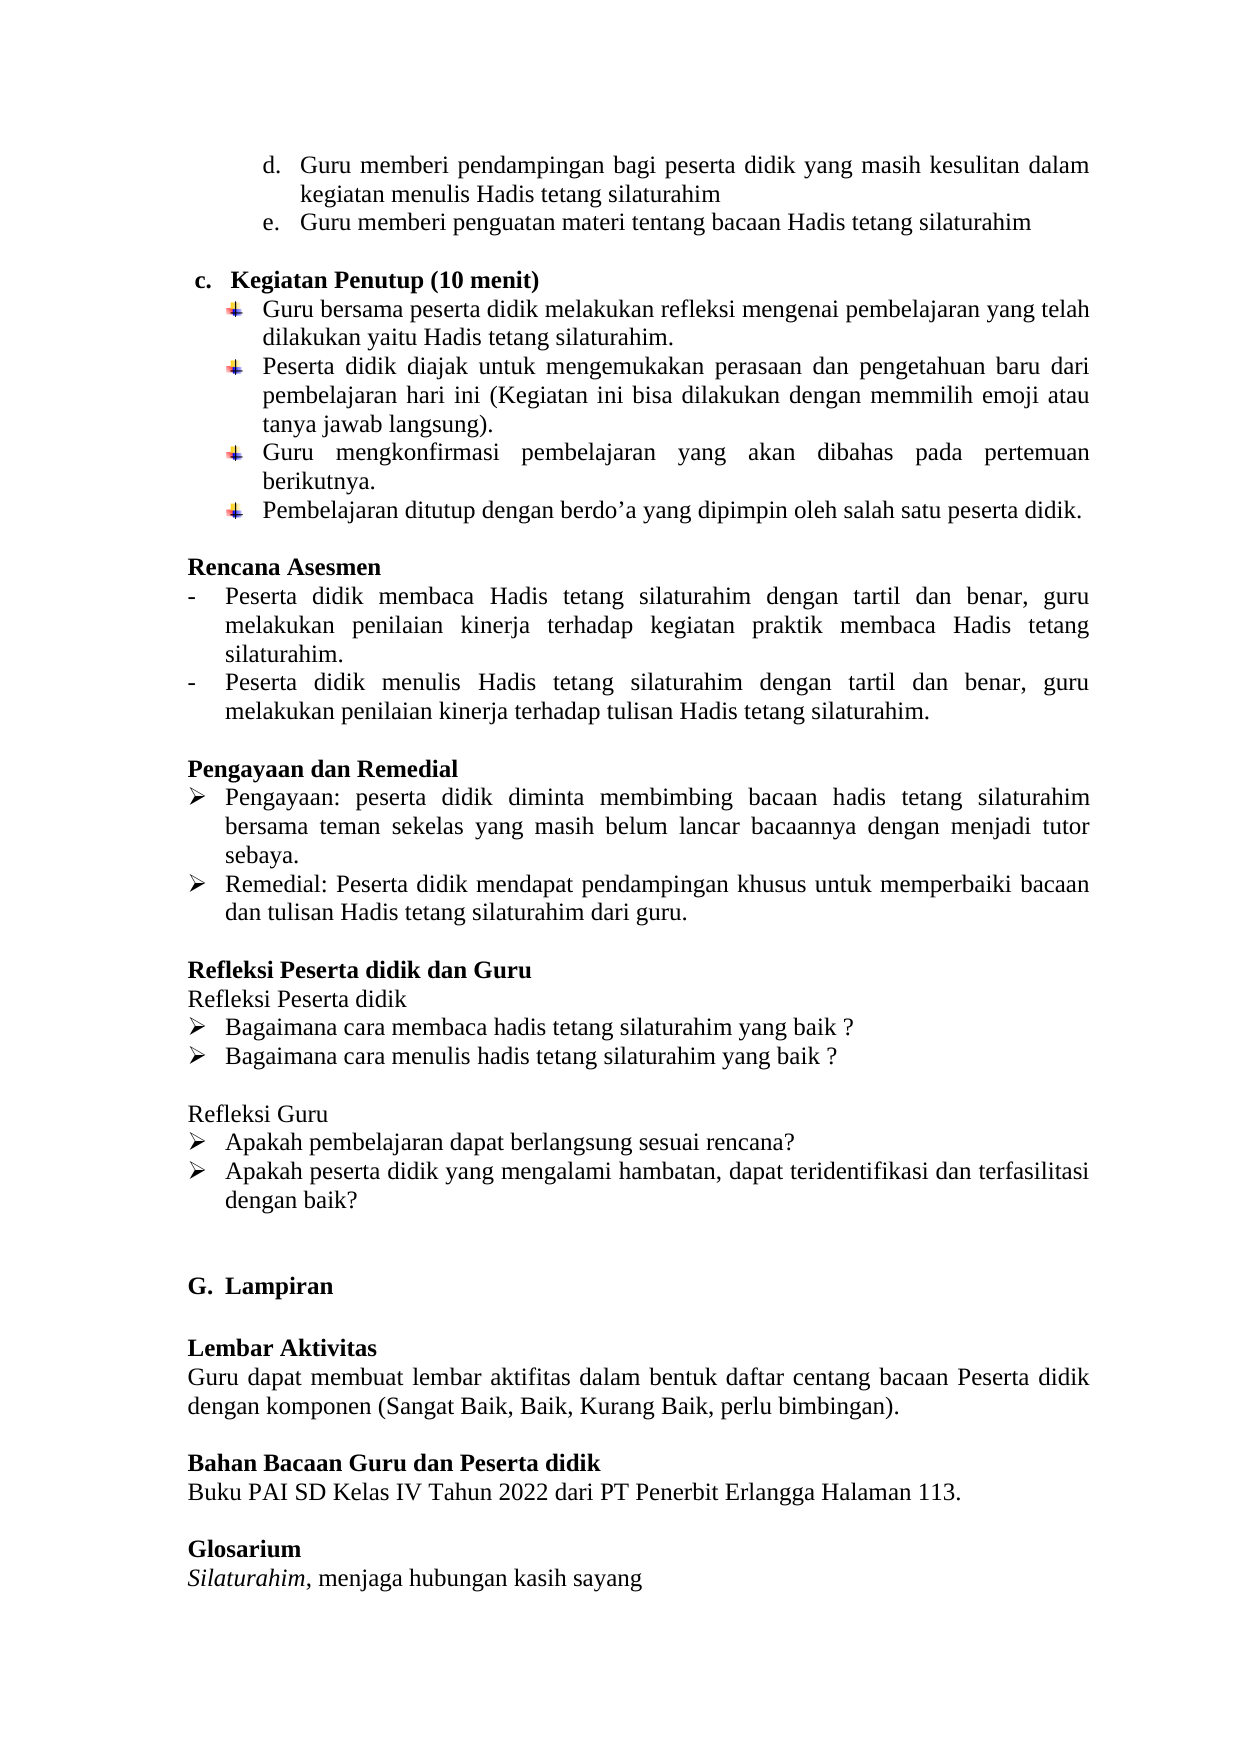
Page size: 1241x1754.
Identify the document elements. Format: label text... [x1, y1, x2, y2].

list Bagaimana cara membaca hadis tetang silaturahim yang baik ? [187, 1012, 1090, 1041]
list Pengayaan dan Remedial [187, 754, 1090, 782]
list Peserta didik membaca Hadis tetang silaturahim dengan tartil dan benar, guru melakukan penilaian kinerja terhadap kegiatan praktik membaca Hadis tetang silaturahim. [187, 581, 1090, 667]
list Silaturahim, menjaga hubungan kasih sayang [187, 1563, 1090, 1592]
list Glosarium [187, 1534, 1090, 1563]
list Refleksi Peserta didik dan Guru [187, 955, 1090, 984]
text c. Kegiatan Penutup (10 menit) [194, 265, 1090, 294]
list Buku PAI SD Kelas IV Tahun 2022 dari PT Penerbit Erlangga Halaman 113. [187, 1477, 1090, 1506]
list Bahan Bacaan Guru dan Peserta didik [187, 1448, 1090, 1477]
picture [226, 501, 243, 519]
list Rencana Asesmen [187, 552, 1090, 581]
list Lampiran [187, 1271, 1090, 1300]
picture [226, 444, 243, 461]
picture [226, 358, 243, 375]
list Guru dapat membuat lembar aktifitas dalam bentuk daftar centang bacaan Peserta didik dengan komponen (Sangat Baik, Baik, Kurang Baik, perlu bimbingan). [187, 1362, 1090, 1419]
list Guru memberi penguatan materi tentang bacaan Hadis tetang silaturahim [262, 207, 1090, 236]
list Guru mengkonfirmasi pembelajaran yang akan dibahas pada pertemuan berikutnya. [225, 437, 1090, 495]
list Lembar Aktivitas [187, 1333, 1090, 1362]
list Apakah peserta didik yang mengalami hambatan, dapat teridentifikasi dan terfasilitasi dengan baik? [187, 1156, 1090, 1214]
list Pembelajaran ditutup dengan berdo’a yang dipimpin oleh salah satu peserta didik. [225, 495, 1090, 524]
list Bagaimana cara menulis hadis tetang silaturahim yang baik ? [187, 1041, 1090, 1070]
list Remedial: Peserta didik mendapat pendampingan khusus untuk memperbaiki bacaan dan tulisan Hadis tetang silaturahim dari guru. [187, 869, 1090, 926]
list Apakah pembelajaran dapat berlangsung sesuai rencana? [187, 1127, 1090, 1156]
list Pengayaan: peserta didik diminta membimbing bacaan hadis tetang silaturahim bersama teman sekelas yang masih belum lancar bacaannya dengan menjadi tutor sebaya. [187, 782, 1090, 869]
list Peserta didik menulis Hadis tetang silaturahim dengan tartil dan benar, guru melakukan penilaian kinerja terhadap tulisan Hadis tetang silaturahim. [187, 667, 1090, 725]
list Refleksi Peserta didik [187, 984, 1090, 1012]
picture [226, 300, 243, 317]
list Peserta didik diajak untuk mengemukakan perasaan dan pengetahuan baru dari pembelajaran hari ini (Kegiatan ini bisa dilakukan dengan memmilih emoji atau tanya jawab langsung). [225, 351, 1090, 437]
list Refleksi Guru [187, 1099, 1090, 1127]
list Guru memberi pendampingan bagi peserta didik yang masih kesulitan dalam kegiatan menulis Hadis tetang silaturahim [262, 150, 1090, 207]
list Guru bersama peserta didik melakukan refleksi mengenai pembelajaran yang telah dilakukan yaitu Hadis tetang silaturahim. [225, 294, 1090, 351]
